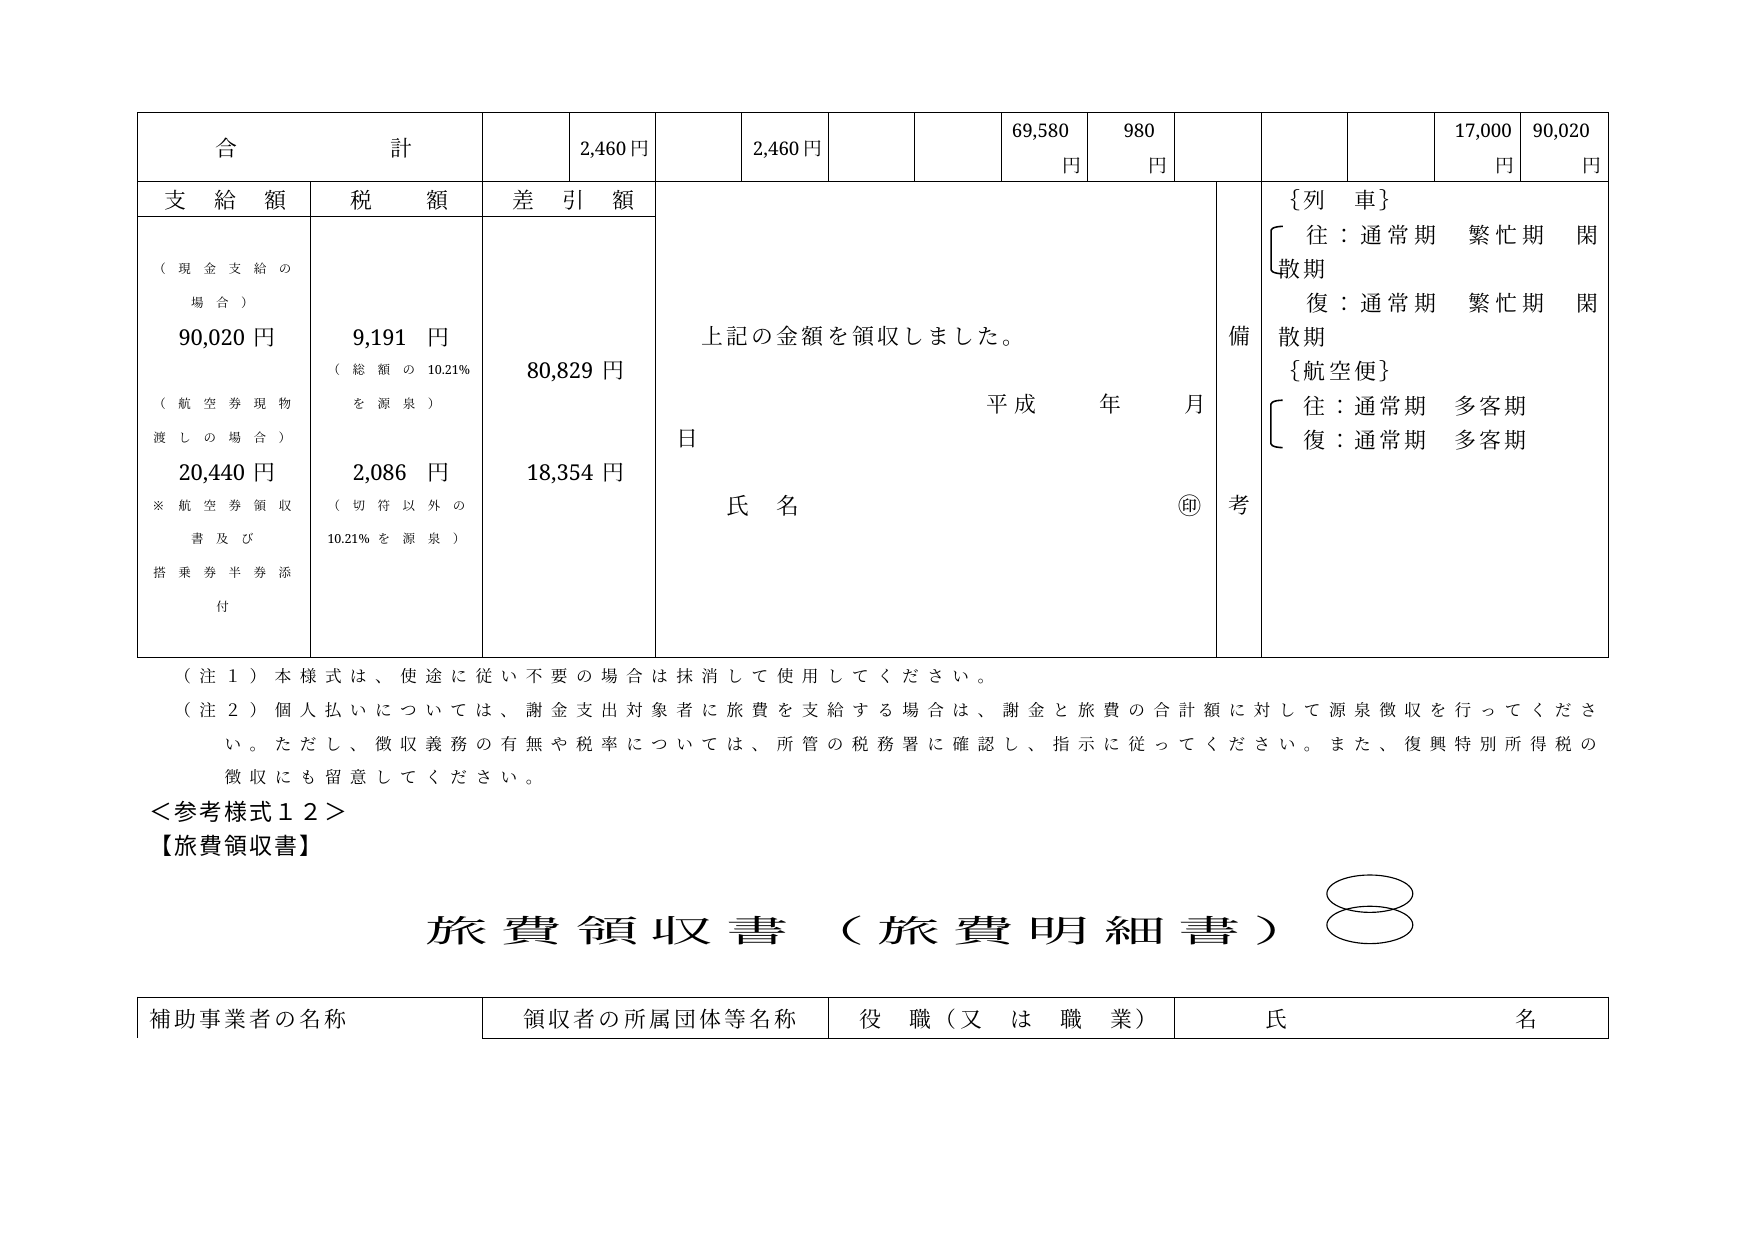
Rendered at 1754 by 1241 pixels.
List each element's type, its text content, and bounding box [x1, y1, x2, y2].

table_cell [829, 113, 914, 181]
table_cell 2,460円 [742, 113, 828, 181]
text （注２）個人払いについては、謝金支出対象者に旅費を支給する場合は、謝金と旅費の合計額に対して源泉徴収を行ってください。ただし、徴収義務の有無や税率については、所管の税務署に確認し、指示に従ってください。また、復興特別所得税の徴収にも留意してください。 [160, 692, 1605, 793]
text 【旅費領収書】 [149, 827, 1605, 861]
table_cell [1262, 113, 1347, 181]
table_cell 17,000円 [1435, 113, 1520, 181]
table_cell [483, 217, 655, 657]
table_cell [1348, 113, 1434, 181]
table_cell 980円 [1088, 113, 1174, 181]
text ＜参考様式１２＞ [149, 793, 1605, 827]
table_cell 90,020円 [1521, 113, 1608, 181]
table_cell 備 考 [1217, 182, 1261, 657]
table_cell 差 引 額 [483, 182, 655, 216]
table_cell [138, 217, 310, 657]
table_cell 69,580円 [1002, 113, 1087, 181]
table_header 氏 名 [1175, 998, 1608, 1038]
table_cell 往：通常期 多客期 復：通常期 多客期 [1262, 387, 1608, 657]
table_cell [915, 113, 1001, 181]
table_header 役 職（又 は 職 業） [829, 998, 1174, 1038]
table_cell 税 額 [311, 182, 482, 216]
table_cell ｛列 車｝ [1262, 182, 1608, 216]
table_header 領収者の所属団体等名称 [483, 998, 828, 1038]
table_cell 往：通常期 繁忙期 閑散期 復：通常期 繁忙期 閑散期 [1262, 216, 1608, 352]
table_cell 支 給 額 [138, 182, 310, 216]
text （注１）本様式は、使途に従い不要の場合は抹消して使用してください。 [160, 658, 1605, 692]
table_cell 上記の金額を領収しました。 平成 年 月 日 氏 名 ㊞ [656, 182, 1216, 657]
table_cell ｛航空便｝ [1262, 353, 1608, 387]
table_cell 合 計 [138, 113, 482, 181]
table_header 補助事業者の名称 [138, 998, 482, 1038]
table_cell [311, 217, 482, 657]
table_cell [483, 113, 569, 181]
table_cell 2,460円 [570, 113, 655, 181]
table_cell [1175, 113, 1261, 181]
table_cell [656, 113, 741, 181]
text 旅費領収書（旅費明細書） [149, 895, 1605, 963]
